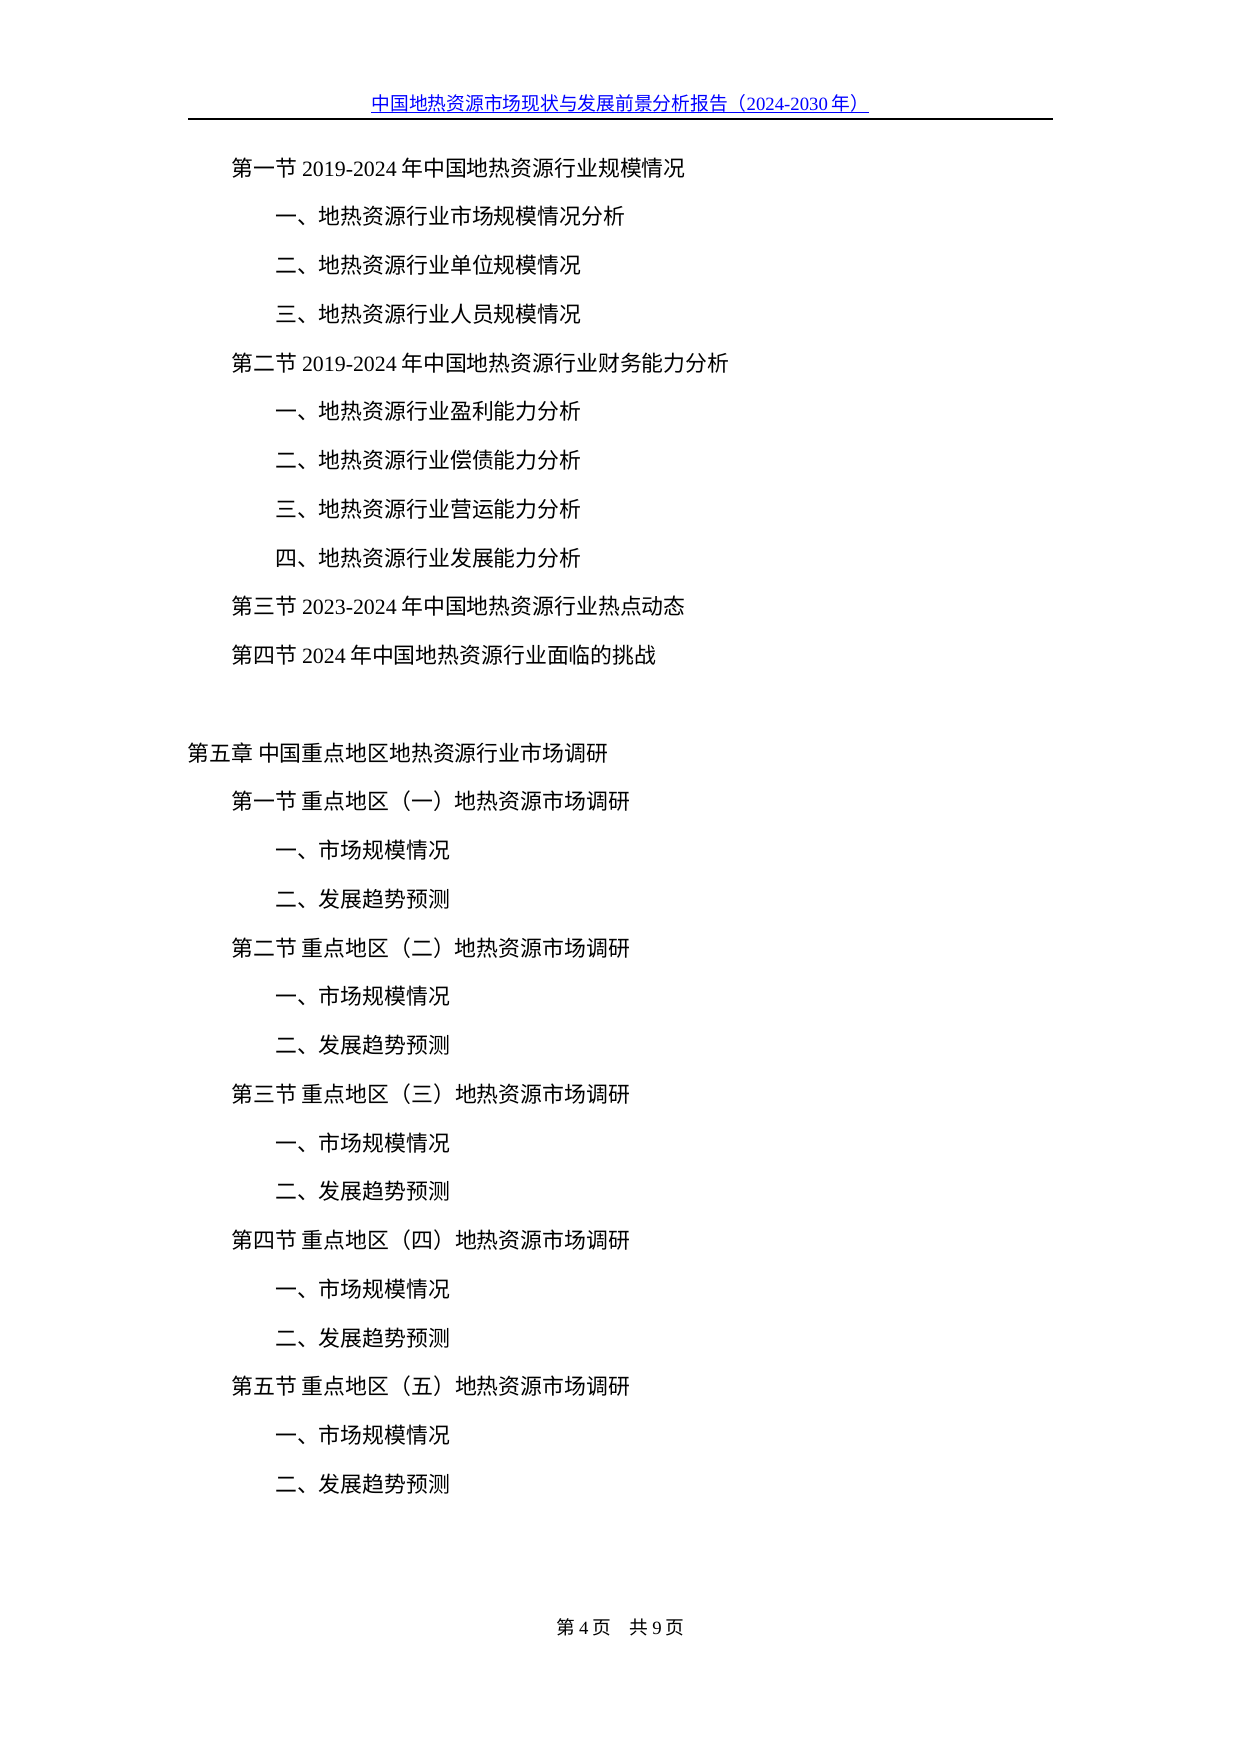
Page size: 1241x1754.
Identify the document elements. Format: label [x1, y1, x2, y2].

text [187, 150, 1053, 1499]
